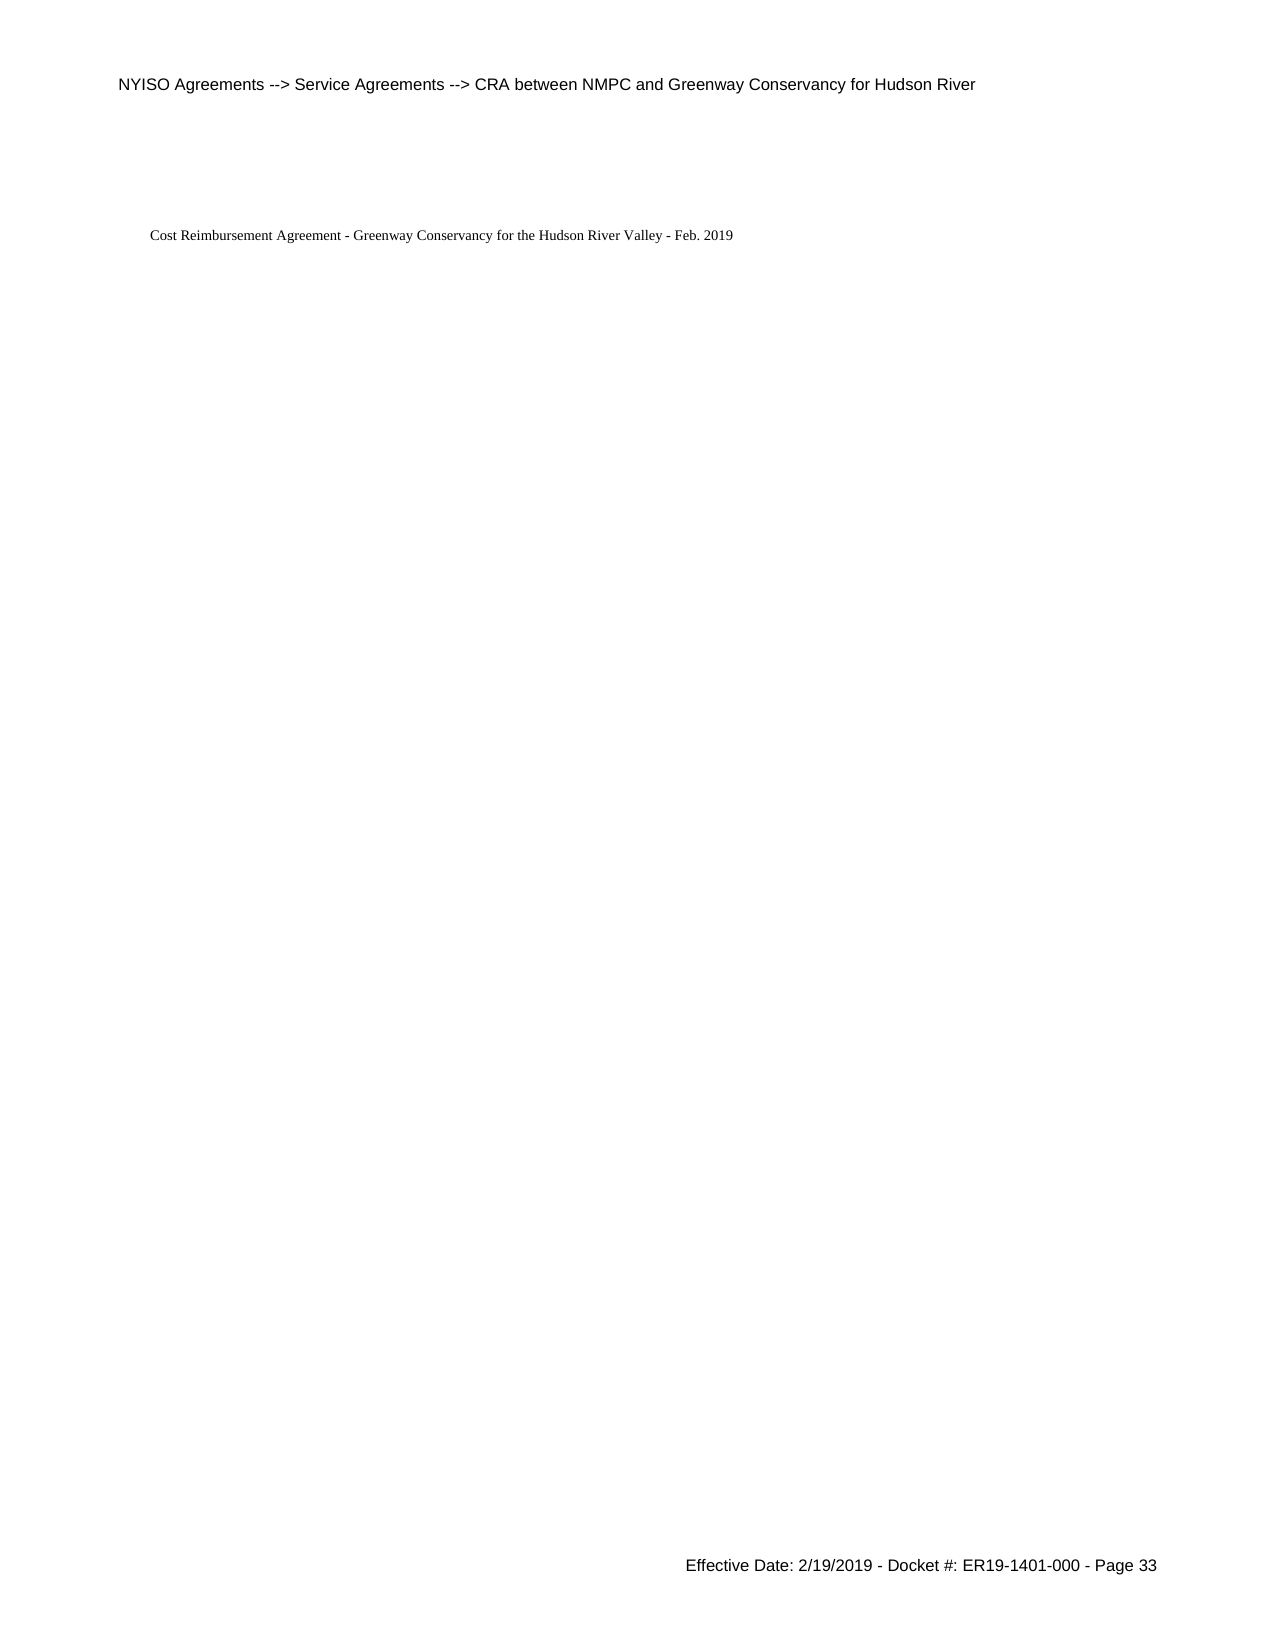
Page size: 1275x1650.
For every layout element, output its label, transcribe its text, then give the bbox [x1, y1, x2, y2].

text Cost Reimbursement Agreement - Greenway Conservancy for the Hudson River Valley - Feb. 2019 [150, 227, 1275, 244]
